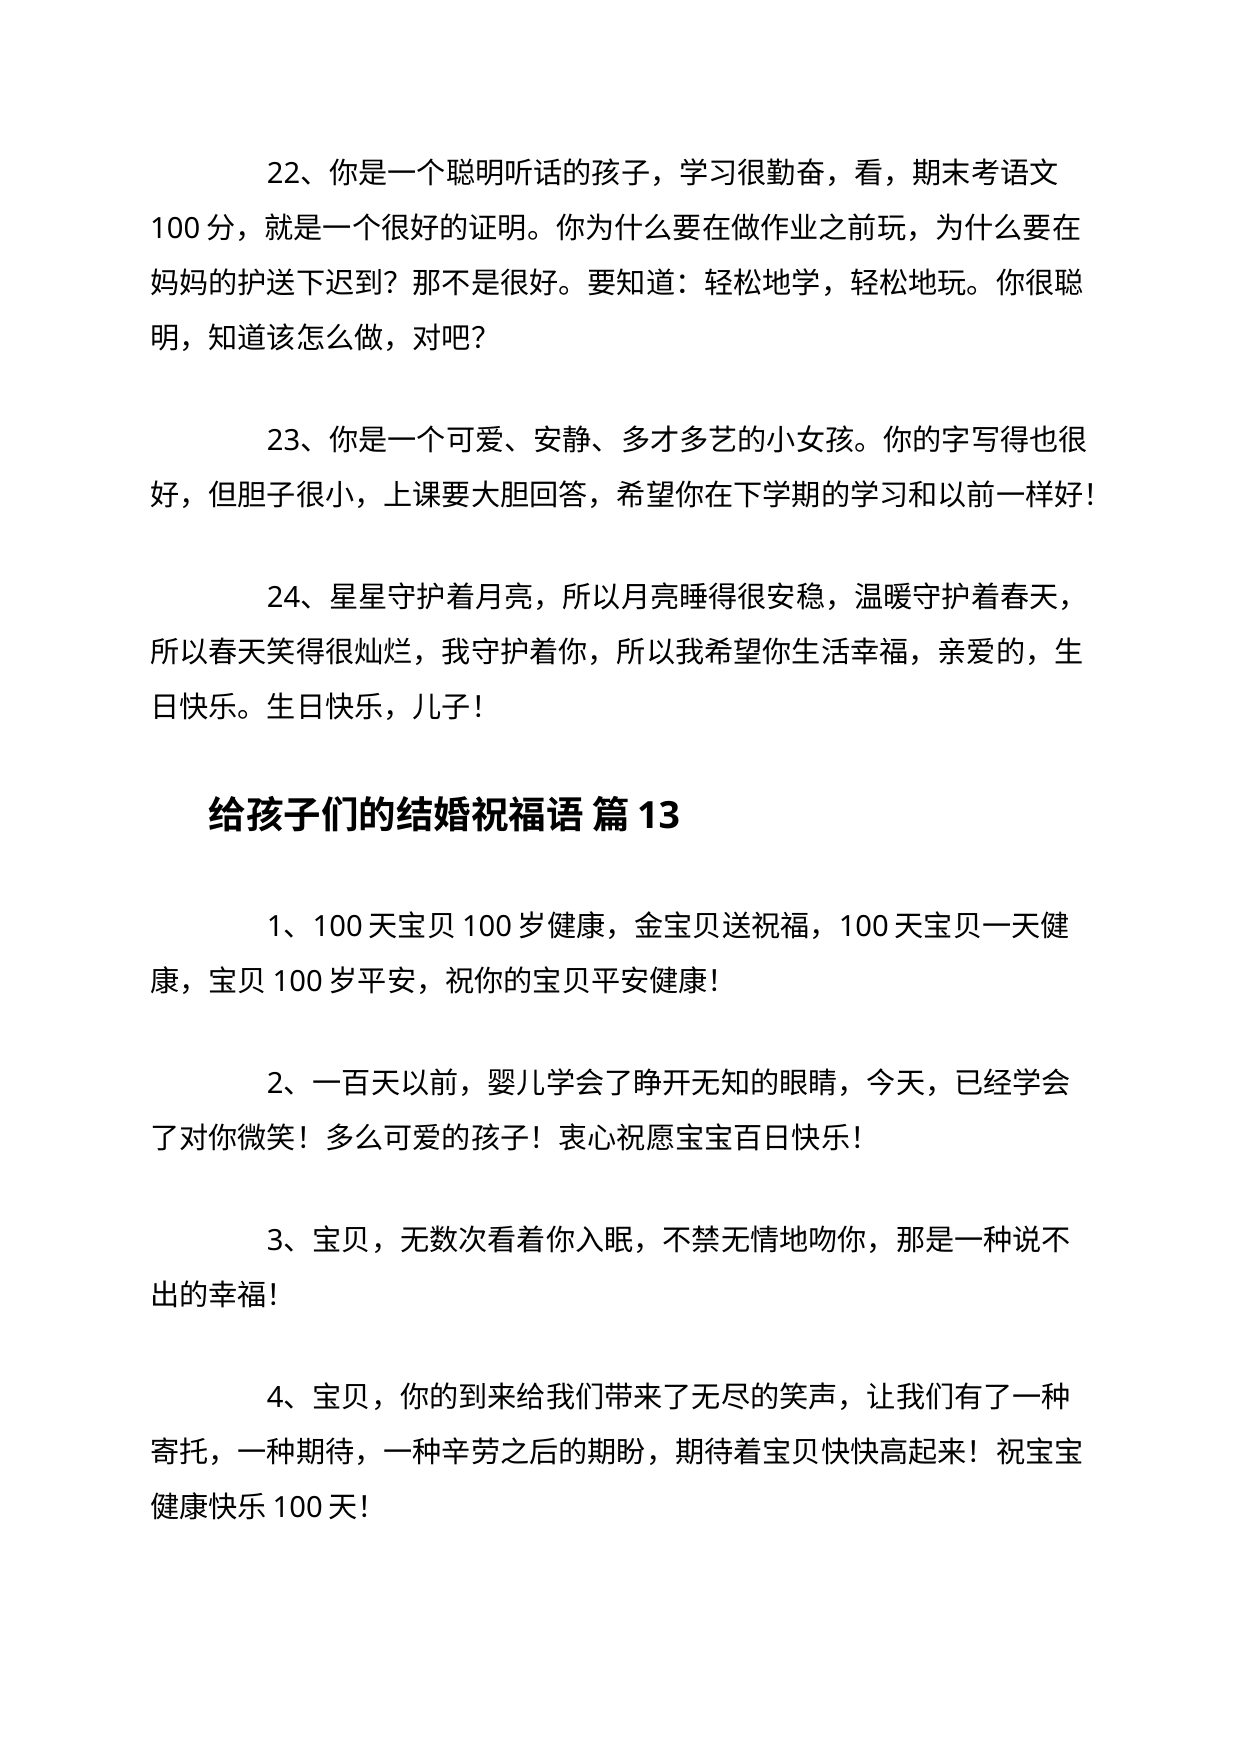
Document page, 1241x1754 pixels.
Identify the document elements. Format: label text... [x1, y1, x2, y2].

text 22、你是一个聪明听话的孩子，学习很勤奋，看，期末考语文100分，就是一个很好的证明。你为什么要在做作业之前玩，为什么要在妈妈的护送下迟到？那不是很好。要知道：轻松地学，轻松地玩。你很聪明，知道该怎么做，对吧？ [150, 150, 1090, 357]
text 2、一百天以前，婴儿学会了睁开无知的眼睛，今天，已经学会了对你微笑！多么可爱的孩子！衷心祝愿宝宝百日快乐！ [150, 1060, 1090, 1157]
text 3、宝贝，无数次看着你入眠，不禁无情地吻你，那是一种说不出的幸福！ [150, 1216, 1090, 1314]
text 23、你是一个可爱、安静、多才多艺的小女孩。你的字写得也很好，但胆子很小，上课要大胆回答，希望你在下学期的学习和以前一样好！ [150, 417, 1090, 514]
text 1、100天宝贝100岁健康，金宝贝送祝福，100天宝贝一天健康，宝贝100岁平安，祝你的宝贝平安健康！ [150, 903, 1090, 1000]
text 给孩子们的结婚祝福语 篇13 [150, 785, 1090, 839]
text 24、星星守护着月亮，所以月亮睡得很安稳，温暖守护着春天，所以春天笑得很灿烂，我守护着你，所以我希望你生活幸福，亲爱的，生日快乐。生日快乐，儿子！ [150, 573, 1090, 726]
text 4、宝贝，你的到来给我们带来了无尽的笑声，让我们有了一种寄托，一种期待，一种辛劳之后的期盼，期待着宝贝快快高起来！祝宝宝健康快乐100天！ [150, 1373, 1090, 1526]
